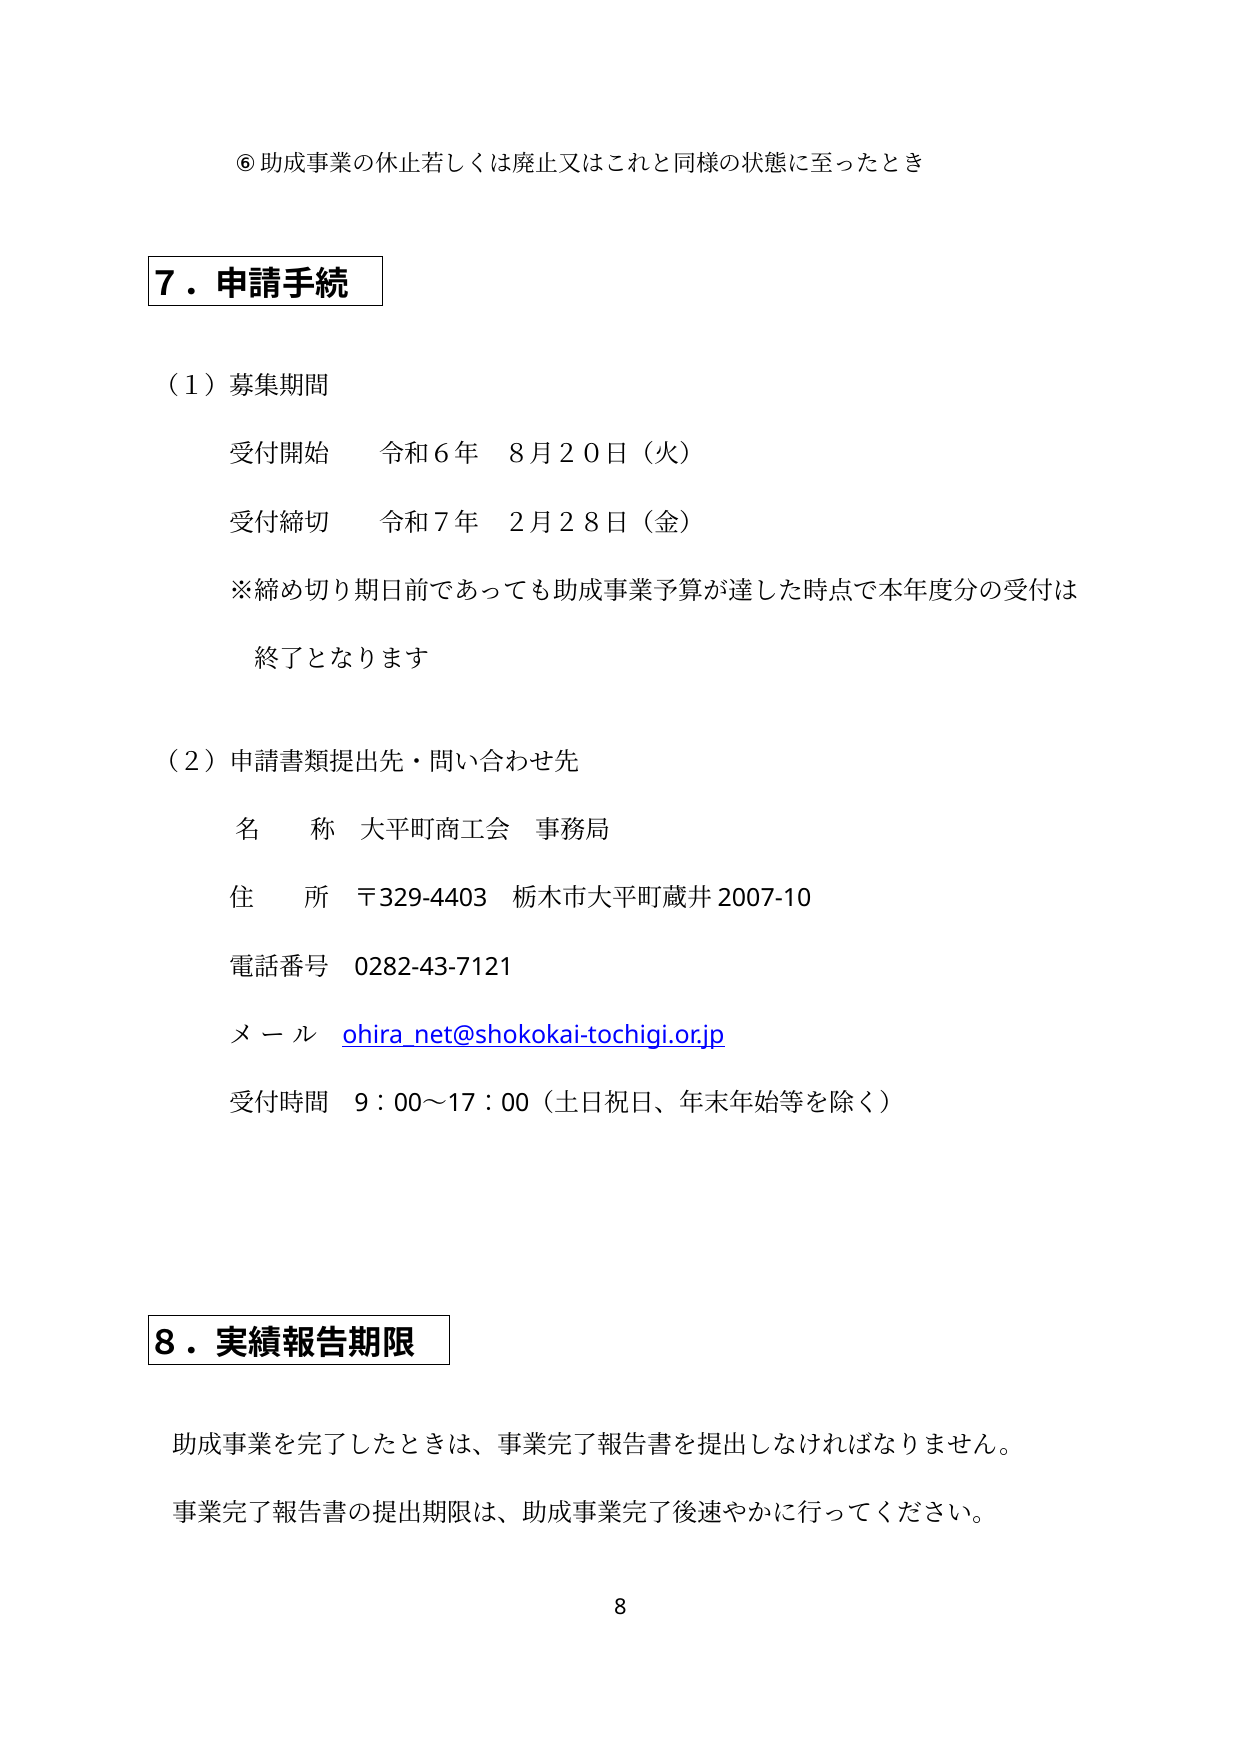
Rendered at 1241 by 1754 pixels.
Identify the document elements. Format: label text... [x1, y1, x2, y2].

text 電話番号 0282-43-7121 [148, 930, 1092, 999]
text 名 称 大平町商工会 事務局 [148, 794, 1092, 862]
text メ ー ル ohira_net@shokokai-tochigi.or.jp [148, 999, 1092, 1067]
text 受付時間 9：00～17：00（土日祝日、年末年始等を除く） [148, 1067, 1092, 1135]
text （２）申請書類提出先・問い合わせ先 [148, 725, 1092, 794]
text 受付開始 令和６年 ８月２０日（火） [148, 418, 1092, 486]
text ８．実績報告期限 [148, 1306, 1092, 1374]
text 事業完了報告書の提出期限は、助成事業完了後速やかに行ってください。 [148, 1477, 1092, 1545]
text ※締め切り期日前であっても助成事業予算が達した時点で本年度分の受付は [148, 554, 1092, 623]
text 終了となります [148, 623, 1092, 691]
text ７．申請手続 [148, 247, 1092, 315]
text ⑥助成事業の休止若しくは廃止又はこれと同様の状態に至ったとき [235, 144, 1092, 179]
text 受付締切 令和７年 ２月２８日（金） [148, 486, 1092, 554]
text （１）募集期間 [148, 349, 1092, 418]
text 住 所 〒329-4403 栃木市大平町蔵井2007-10 [148, 862, 1092, 930]
text 助成事業を完了したときは、事業完了報告書を提出しなければなりません。 [148, 1409, 1092, 1477]
